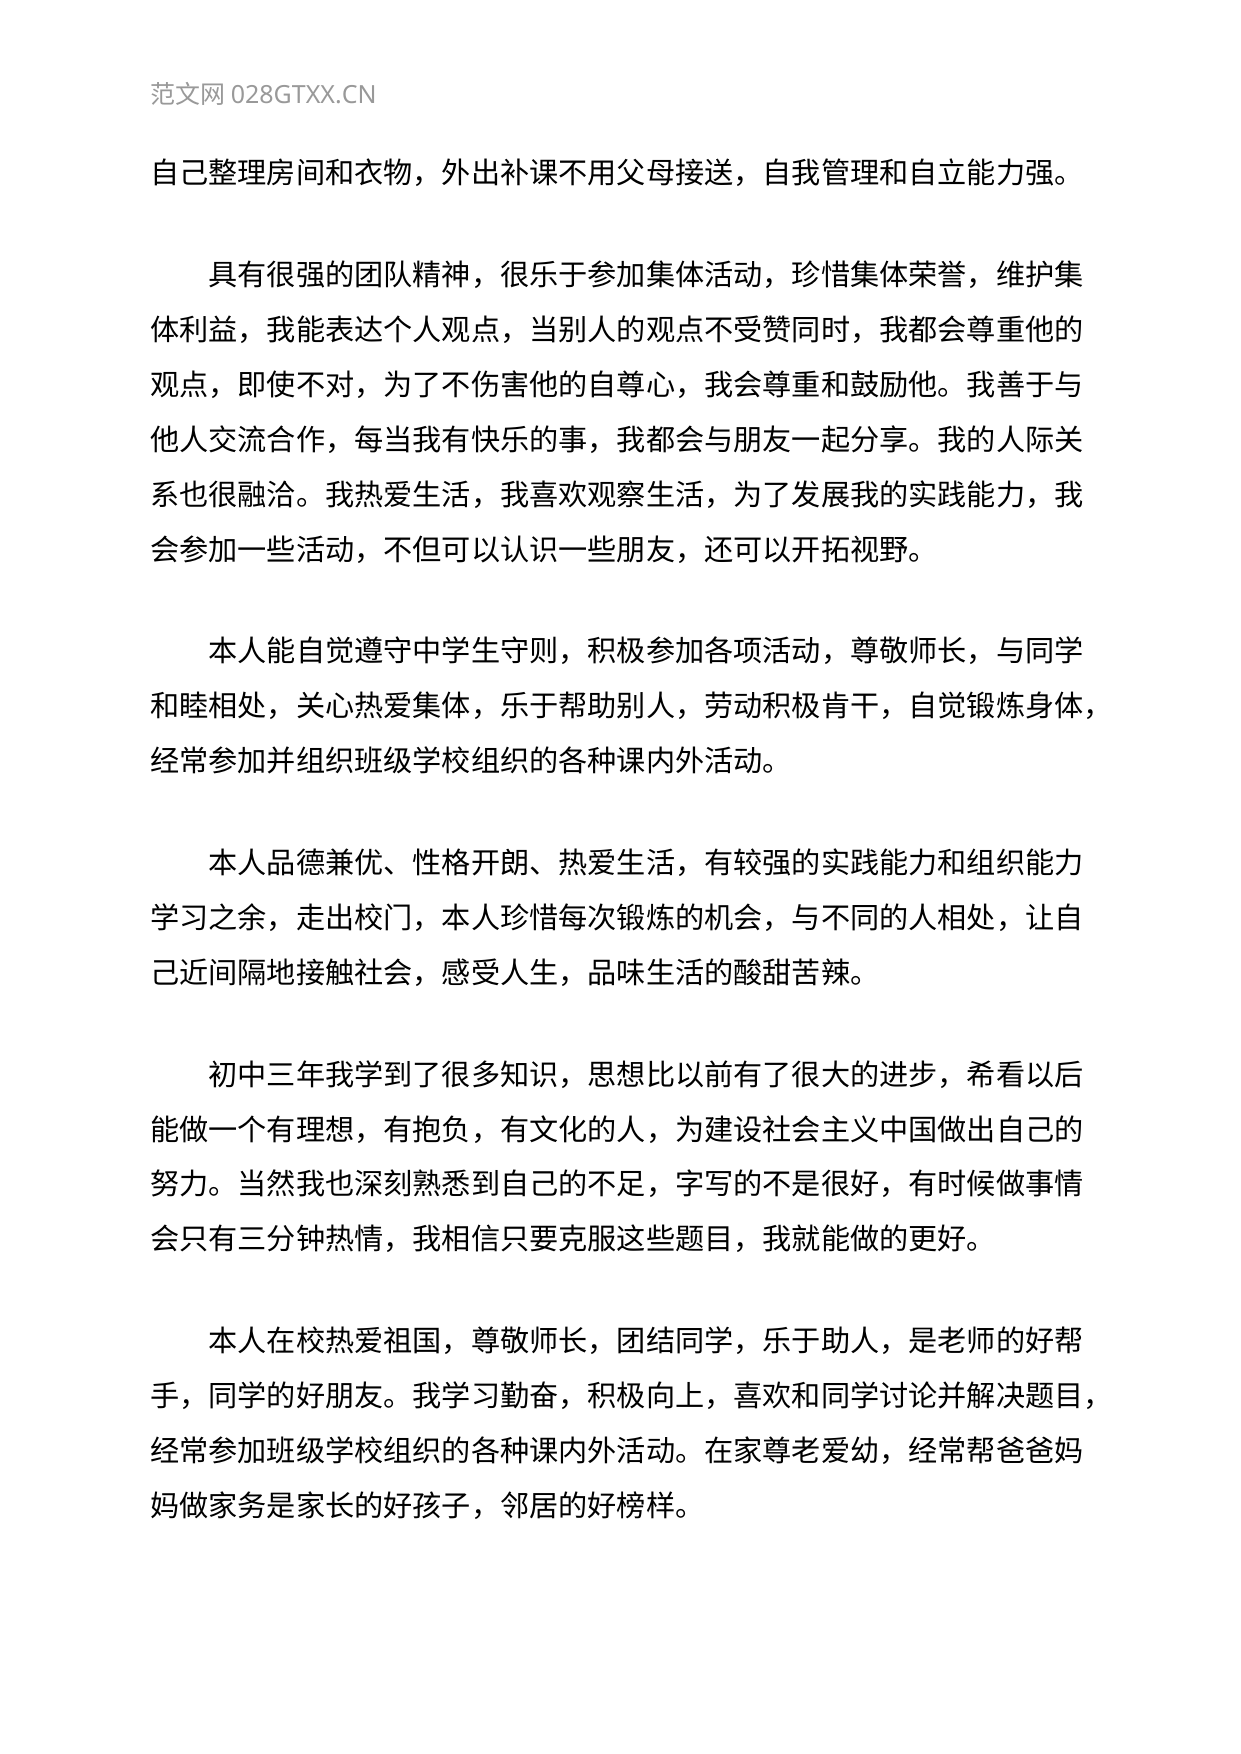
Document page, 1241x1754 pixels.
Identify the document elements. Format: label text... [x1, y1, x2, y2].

text 初中三年我学到了很多知识，思想比以前有了很大的进步，希看以后能做一个有理想，有抱负，有文化的人，为建设社会主义中国做出自己的努力。当然我也深刻熟悉到自己的不足，字写的不是很好，有时候做事情会只有三分钟热情，我相信只要克服这些题目，我就能做的更好。 [150, 1051, 1090, 1258]
text 具有很强的团队精神，很乐于参加集体活动，珍惜集体荣誉，维护集体利益，我能表达个人观点，当别人的观点不受赞同时，我都会尊重他的观点，即使不对，为了不伤害他的自尊心，我会尊重和鼓励他。我善于与他人交流合作，每当我有快乐的事，我都会与朋友一起分享。我的人际关系也很融洽。我热爱生活，我喜欢观察生活，为了发展我的实践能力，我会参加一些活动，不但可以认识一些朋友，还可以开拓视野。 [150, 252, 1090, 568]
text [150, 150, 1090, 192]
text 本人能自觉遵守中学生守则，积极参加各项活动，尊敬师长，与同学和睦相处，关心热爱集体，乐于帮助别人，劳动积极肯干，自觉锻炼身体，经常参加并组织班级学校组织的各种课内外活动。 [150, 628, 1090, 780]
text 本人在校热爱祖国，尊敬师长，团结同学，乐于助人，是老师的好帮手，同学的好朋友。我学习勤奋，积极向上，喜欢和同学讨论并解决题目，经常参加班级学校组织的各种课内外活动。在家尊老爱幼，经常帮爸爸妈妈做家务是家长的好孩子，邻居的好榜样。 [150, 1318, 1090, 1524]
text 本人品德兼优、性格开朗、热爱生活，有较强的实践能力和组织能力学习之余，走出校门，本人珍惜每次锻炼的机会，与不同的人相处，让自己近间隔地接触社会，感受人生，品味生活的酸甜苦辣。 [150, 839, 1090, 992]
